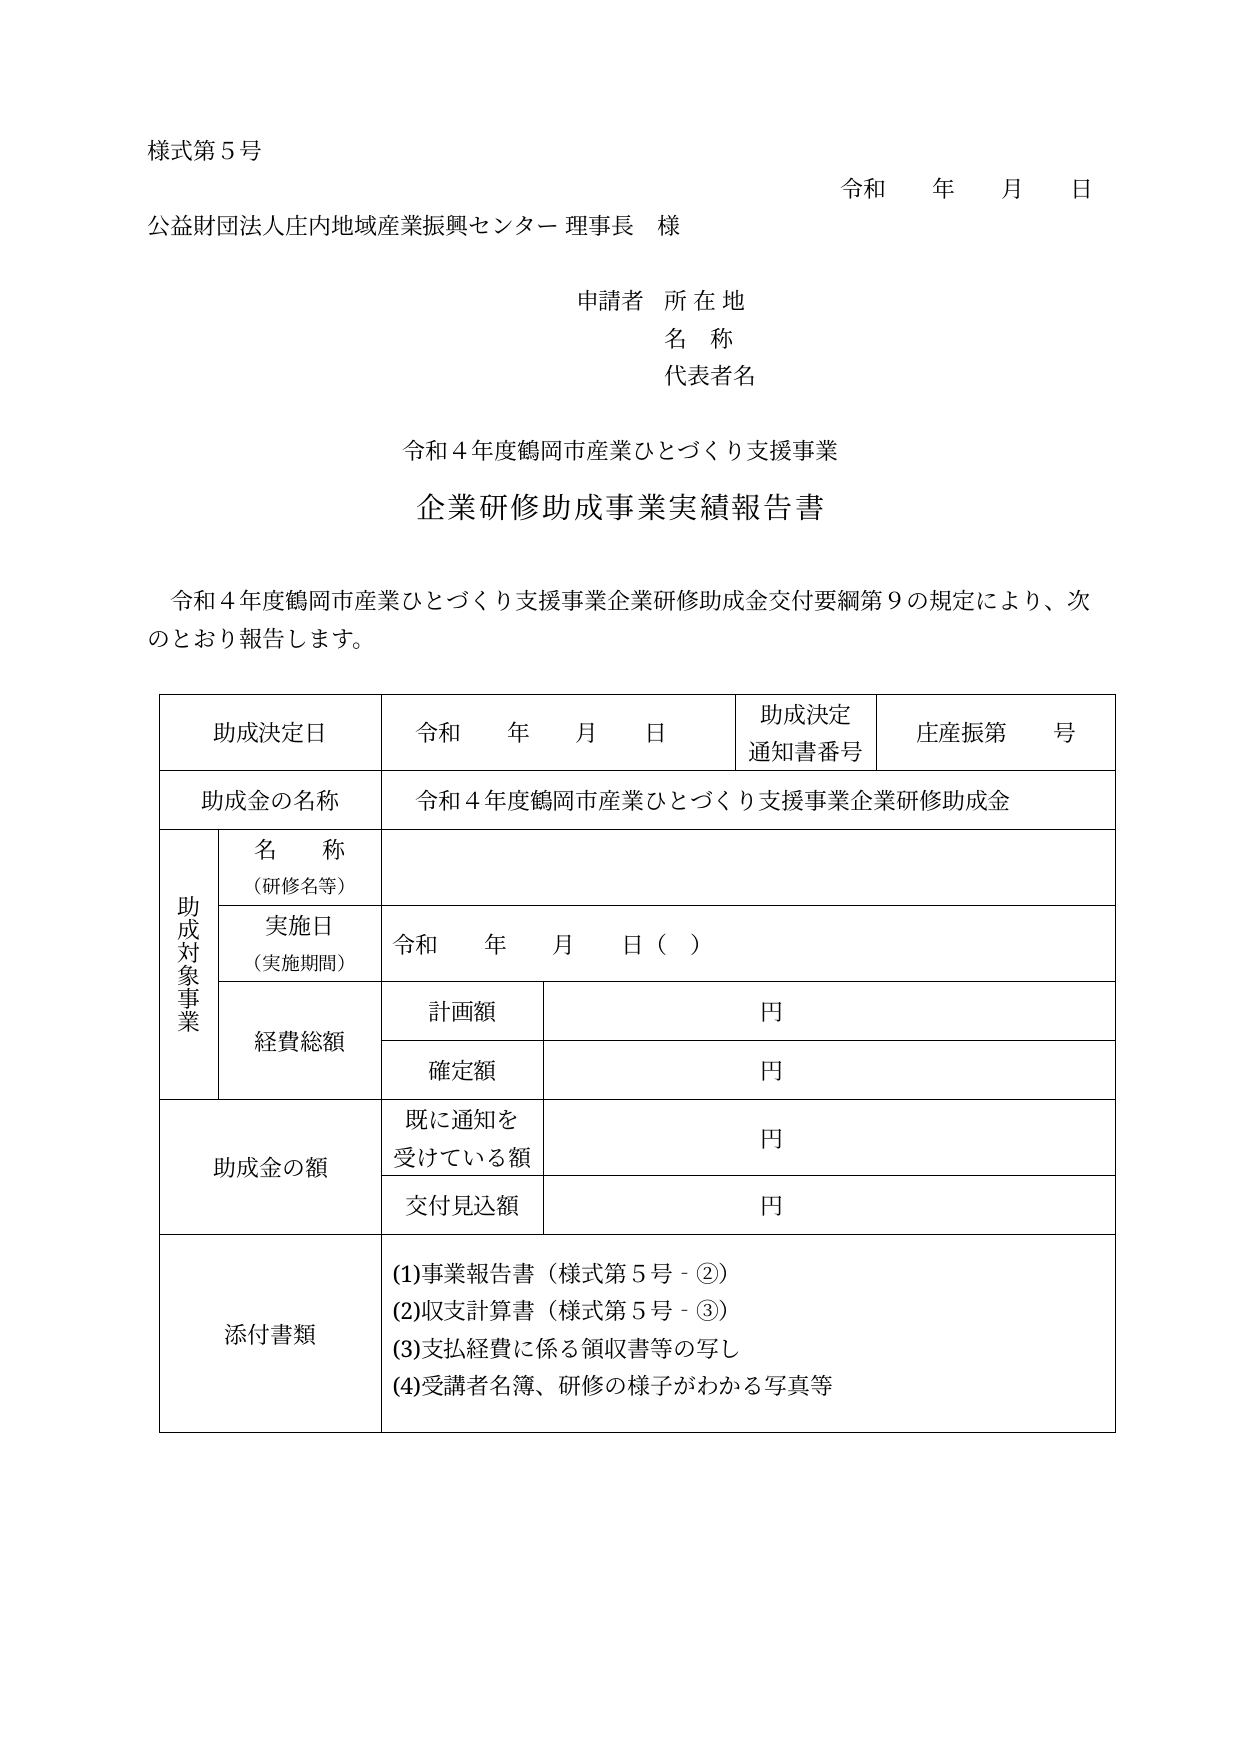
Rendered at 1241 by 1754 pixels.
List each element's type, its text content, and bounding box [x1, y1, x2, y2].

table_cell 助成対象事業 [160, 830, 218, 1099]
text 申請者 所在地 [576, 281, 1092, 318]
table_header 令和 年 月 日 [382, 695, 735, 769]
text 令和４年度鶴岡市産業ひとづくり支援事業 [148, 431, 1092, 468]
table_cell 円 [544, 1100, 794, 1175]
text 様式第５号 [148, 131, 1092, 168]
table_cell (1)事業報告書（様式第５号‐②） (2)収支計算書（様式第５号‐③） (3)支払経費に係る領収書等の写し (4)受講者名簿、研修の様子がわかる写真等 [382, 1235, 1115, 1432]
text 令和 年 月 日 [148, 168, 1092, 206]
table_cell 円 [544, 1176, 794, 1234]
table_cell 経費総額 [219, 982, 381, 1099]
table_cell 円 [544, 1041, 794, 1099]
table_header 助成決定日 [160, 695, 381, 769]
table_header 助成決定 通知書番号 [736, 695, 876, 769]
text 企業研修助成事業実績報告書 [148, 468, 1092, 543]
table_cell [795, 1176, 1115, 1234]
table_cell 令和 年 月 日（ ） [382, 906, 1115, 981]
table_cell 名 称 （研修名等） [219, 830, 381, 904]
table_cell [795, 1100, 1115, 1175]
table_cell 確定額 [382, 1041, 543, 1099]
table_header 庄産振第 号 [877, 695, 1115, 769]
table_cell [795, 982, 1115, 1040]
text 代表者名 [664, 356, 1092, 393]
table_cell 交付見込額 [382, 1176, 543, 1234]
table_cell [795, 1041, 1115, 1099]
table_cell 計画額 [382, 982, 543, 1040]
text 名称 [664, 318, 1092, 356]
table_cell 円 [544, 982, 794, 1040]
table_cell 既に通知を 受けている額 [382, 1100, 543, 1175]
table_cell 実施日 （実施期間） [219, 906, 381, 981]
text 公益財団法人庄内地域産業振興センター 理事長 様 [148, 206, 1092, 243]
table_cell 添付書類 [160, 1235, 381, 1432]
text 令和４年度鶴岡市産業ひとづくり支援事業企業研修助成金交付要綱第９の規定により、次のとおり報告します。 [148, 581, 1092, 656]
table_cell 令和４年度鶴岡市産業ひとづくり支援事業企業研修助成金 [382, 771, 1115, 828]
table_cell 助成金の額 [160, 1100, 381, 1234]
table_cell 助成金の名称 [160, 771, 381, 828]
table_cell [382, 830, 1115, 904]
